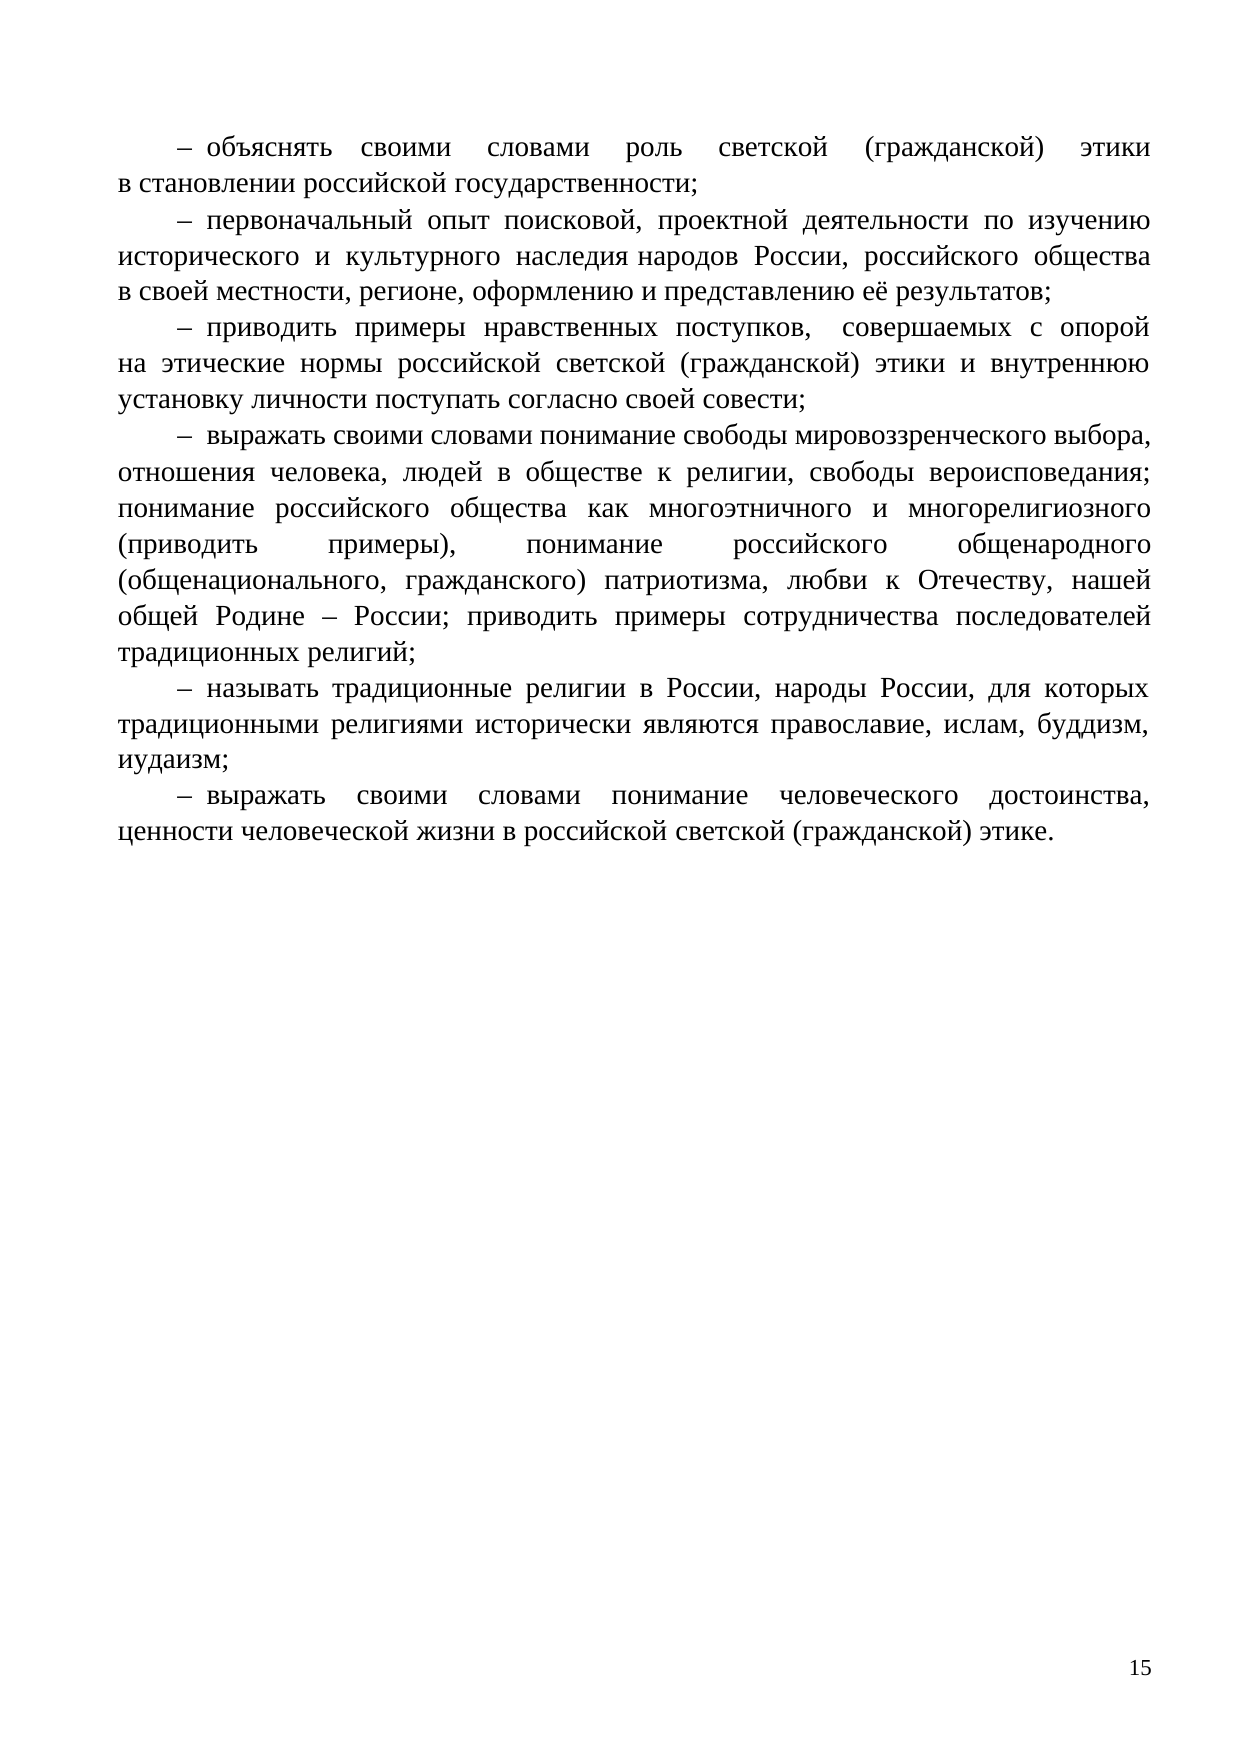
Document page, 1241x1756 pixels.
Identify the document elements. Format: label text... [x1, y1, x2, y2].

list первоначальный опыт поисковой, проектной деятельности по изучению исторического и культурного наследия народов России, российского общества в своей местности, регионе, оформлению и представлению её результатов; [118, 202, 1151, 307]
list выражать своими словами понимание человеческого достоинства, ценности человеческой жизни в российской светской (гражданской) этике. [118, 777, 1150, 846]
list называть традиционные религии в России, народы России, для которых традиционными религиями исторически являются православие, ислам, буддизм, иудаизм; [118, 671, 1150, 775]
list объяснять своими словами роль светской (гражданской) этики в становлении российской государственности; [118, 129, 1151, 199]
list приводить примеры нравственных поступков, совершаемых с опорой на этические нормы российской светской (гражданской) этики и внутреннюю установку личности поступать согласно своей совести; [118, 309, 1150, 415]
list выражать своими словами понимание свободы мировоззренческого выбора, отношения человека, людей в обществе к религии, свободы вероисповедания; понимание российского общества как многоэтничного и многорелигиозного (приводить примеры), понимание российского общенародного (общенационального, гражданского) патриотизма, любви к Отечеству, нашей общей Родине – России; приводить примеры сотрудничества последователей традиционных религий; [118, 417, 1151, 668]
